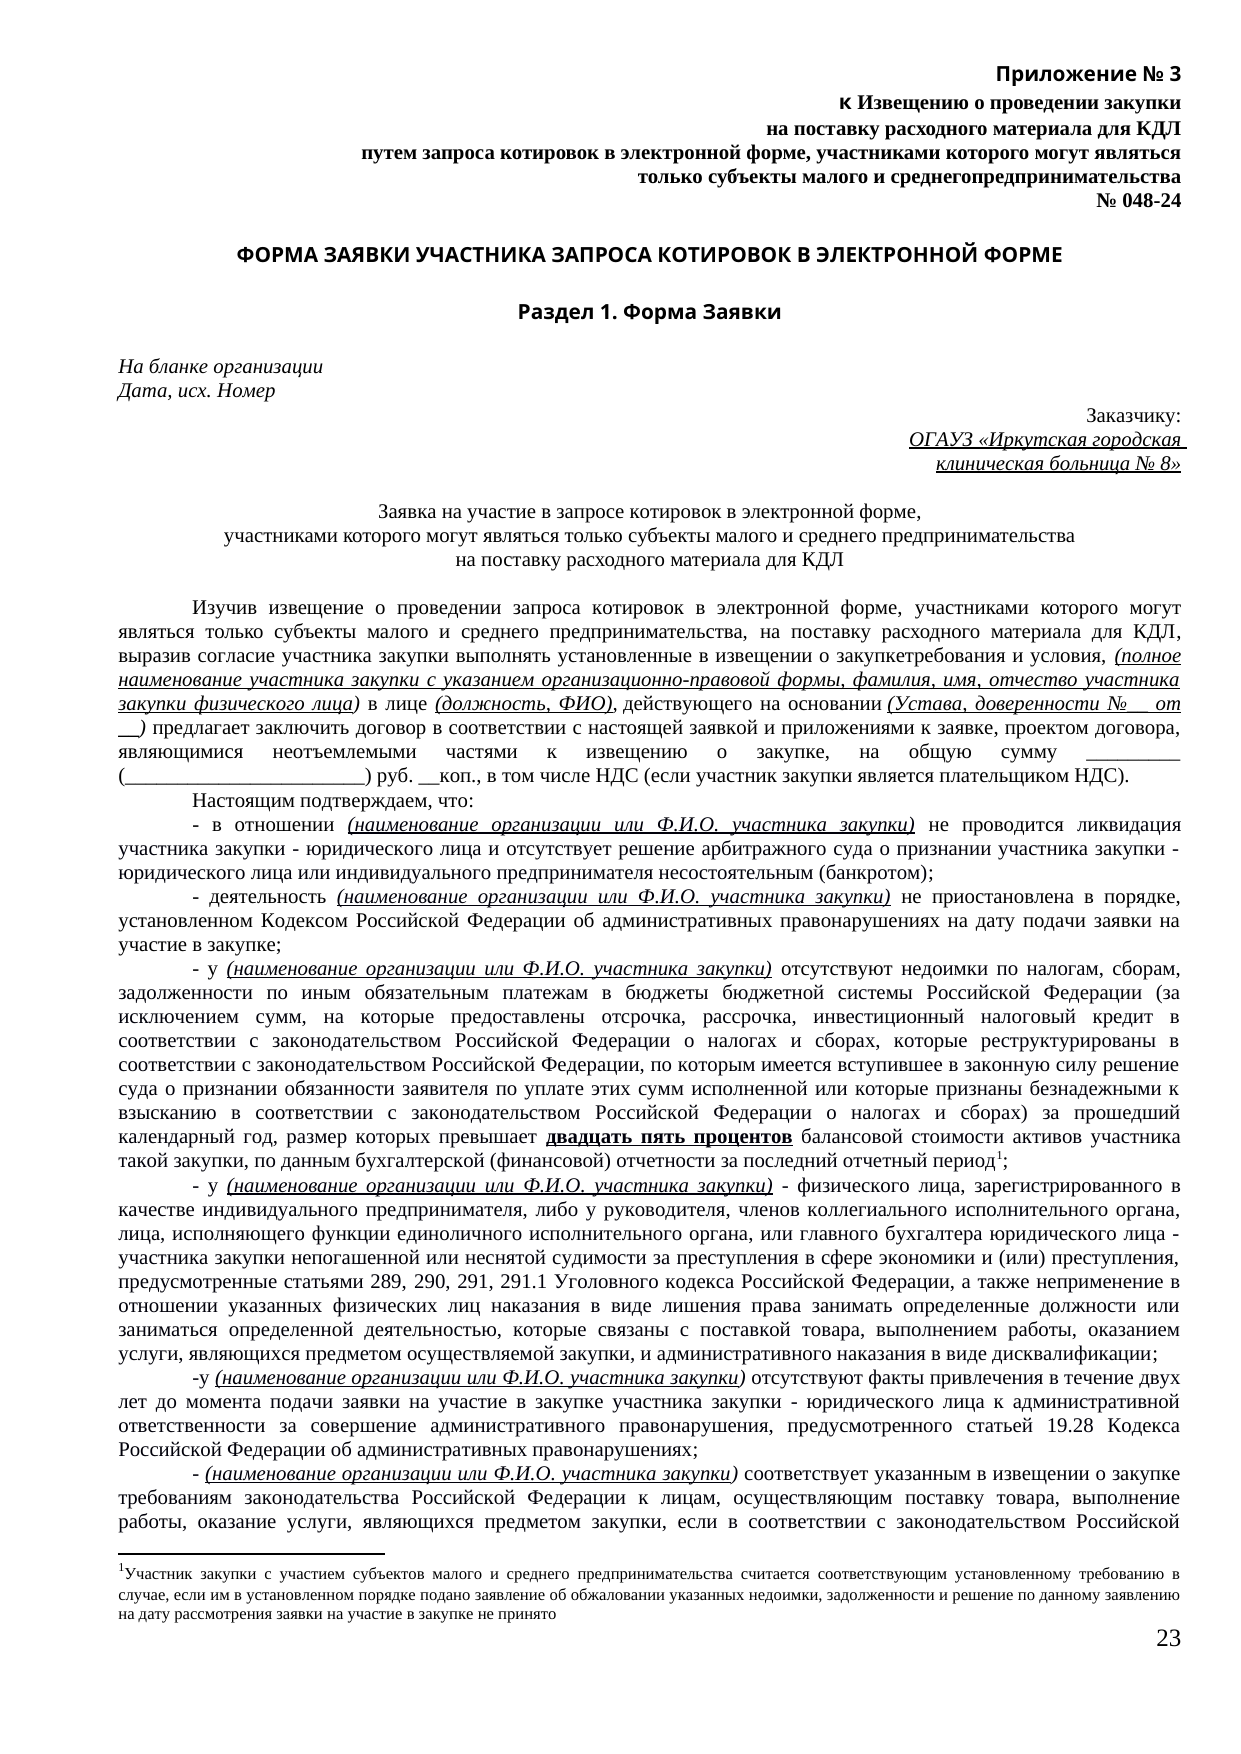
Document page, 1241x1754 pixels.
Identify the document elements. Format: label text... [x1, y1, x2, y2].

text на поставку расходного материала для КДЛ [118, 116, 1181, 140]
text Заявка на участие в запросе котировок в электронной форме, [118, 499, 1181, 523]
text - у (наименование организации или Ф.И.О. участника закупки) отсутствуют недоимки по налогам, сборам, задолженности по иным обязательным платежам в бюджеты бюджетной системы Российской Федерации (за исключением сумм, на которые предоставлены отсрочка, рассрочка, инвестиционный налоговый кредит в соответствии с законодательством Российской Федерации о налогах и сборах, которые реструктурированы в соответствии с законодательством Российской Федерации, по которым имеется вступившее в законную силу решение суда о признании обязанности заявителя по уплате этих сумм исполненной или которые признаны безнадежными к взысканию в соответствии с законодательством Российской Федерации о налогах и сборах) за прошедший календарный год, размер которых превышает двадцать пять процентов балансовой стоимости активов участника такой закупки, по данным бухгалтерской (финансовой) отчетности за последний отчетный период; [118, 956, 1181, 1172]
text -у (наименование организации или Ф.И.О. участника закупки) отсутствуют факты привлечения в течение двух лет до момента подачи заявки на участие в закупке участника закупки - юридического лица к административной ответственности за совершение административного правонарушения, предусмотренного статьей 19.28 Кодекса Российской Федерации об административных правонарушениях; [118, 1365, 1181, 1461]
text Изучив извещение о проведении запроса котировок в электронной форме, участниками которого могут являться только субъекты малого и среднего предпринимательства, на поставку расходного материала для КДЛ, выразив согласие участника закупки выполнять установленные в извещении о закупкетребования и условия, (полное наименование участника закупки с указанием организационно-правовой формы, фамилия, имя, отчество участника закупки физического лица) в лице (должность, ФИО), действующего на основании (Устава, доверенности №__ от __) предлагает заключить договор в соответствии с настоящей заявкой и приложениями к заявке, проектом договора, являющимися неотъемлемыми частями к извещению о закупке, на общую сумму _________ (_______________________) руб. __коп., в том числе НДС (если участник закупки является плательщиком НДС). [118, 595, 1181, 787]
text клиническая больница № 8» [118, 451, 1181, 475]
text Раздел 1. Форма Заявки [118, 297, 1181, 326]
text к Извещению о проведении закупки [118, 87, 1181, 116]
text ОГАУЗ «Иркутская городская [118, 427, 1181, 451]
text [118, 1461, 1181, 1533]
text Приложение № 3 [118, 59, 1181, 87]
text только субъекты малого и среднегопредпринимательства [118, 164, 1181, 188]
text ФОРМА ЗАЯВКИ УЧАСТНИКА ЗАПРОСА КОТИРОВОК В ЭЛЕКТРОННОЙ ФОРМЕ [118, 241, 1181, 269]
text Заказчику: [118, 402, 1181, 427]
text Настоящим подтверждаем, что: [118, 787, 1181, 812]
text - в отношении (наименование организации или Ф.И.О. участника закупки) не проводится ликвидация участника закупки - юридического лица и отсутствует решение арбитражного суда о признании участника закупки - юридического лица или индивидуального предпринимателя несостоятельным (банкротом); [118, 812, 1181, 884]
text - деятельность (наименование организации или Ф.И.О. участника закупки) не приостановлена в порядке, установленном Кодексом Российской Федерации об административных правонарушениях на дату подачи заявки на участие в закупке; [118, 884, 1181, 956]
text Дата, исх. Номер [118, 378, 1181, 402]
text На бланке организации [118, 354, 1181, 378]
text - у (наименование организации или Ф.И.О. участника закупки) - физического лица, зарегистрированного в качестве индивидуального предпринимателя, либо у руководителя, членов коллегиального исполнительного органа, лица, исполняющего функции единоличного исполнительного органа, или главного бухгалтера юридического лица - участника закупки непогашенной или неснятой судимости за преступления в сфере экономики и (или) преступления, предусмотренные статьями 289, 290, 291, 291.1 Уголовного кодекса Российской Федерации, а также неприменение в отношении указанных физических лиц наказания в виде лишения права занимать определенные должности или заниматься определенной деятельностью, которые связаны с поставкой товара, выполнением работы, оказанием услуги, являющихся предметом осуществляемой закупки, и административного наказания в виде дисквалификации; [118, 1172, 1181, 1365]
text участниками которого могут являться только субъекты малого и среднего предпринимательства [118, 523, 1181, 547]
text на поставку расходного материала для КДЛ [118, 547, 1181, 571]
text № 048-24 [118, 188, 1181, 212]
text путем запроса котировок в электронной форме, участниками которого могут являться [118, 140, 1181, 164]
